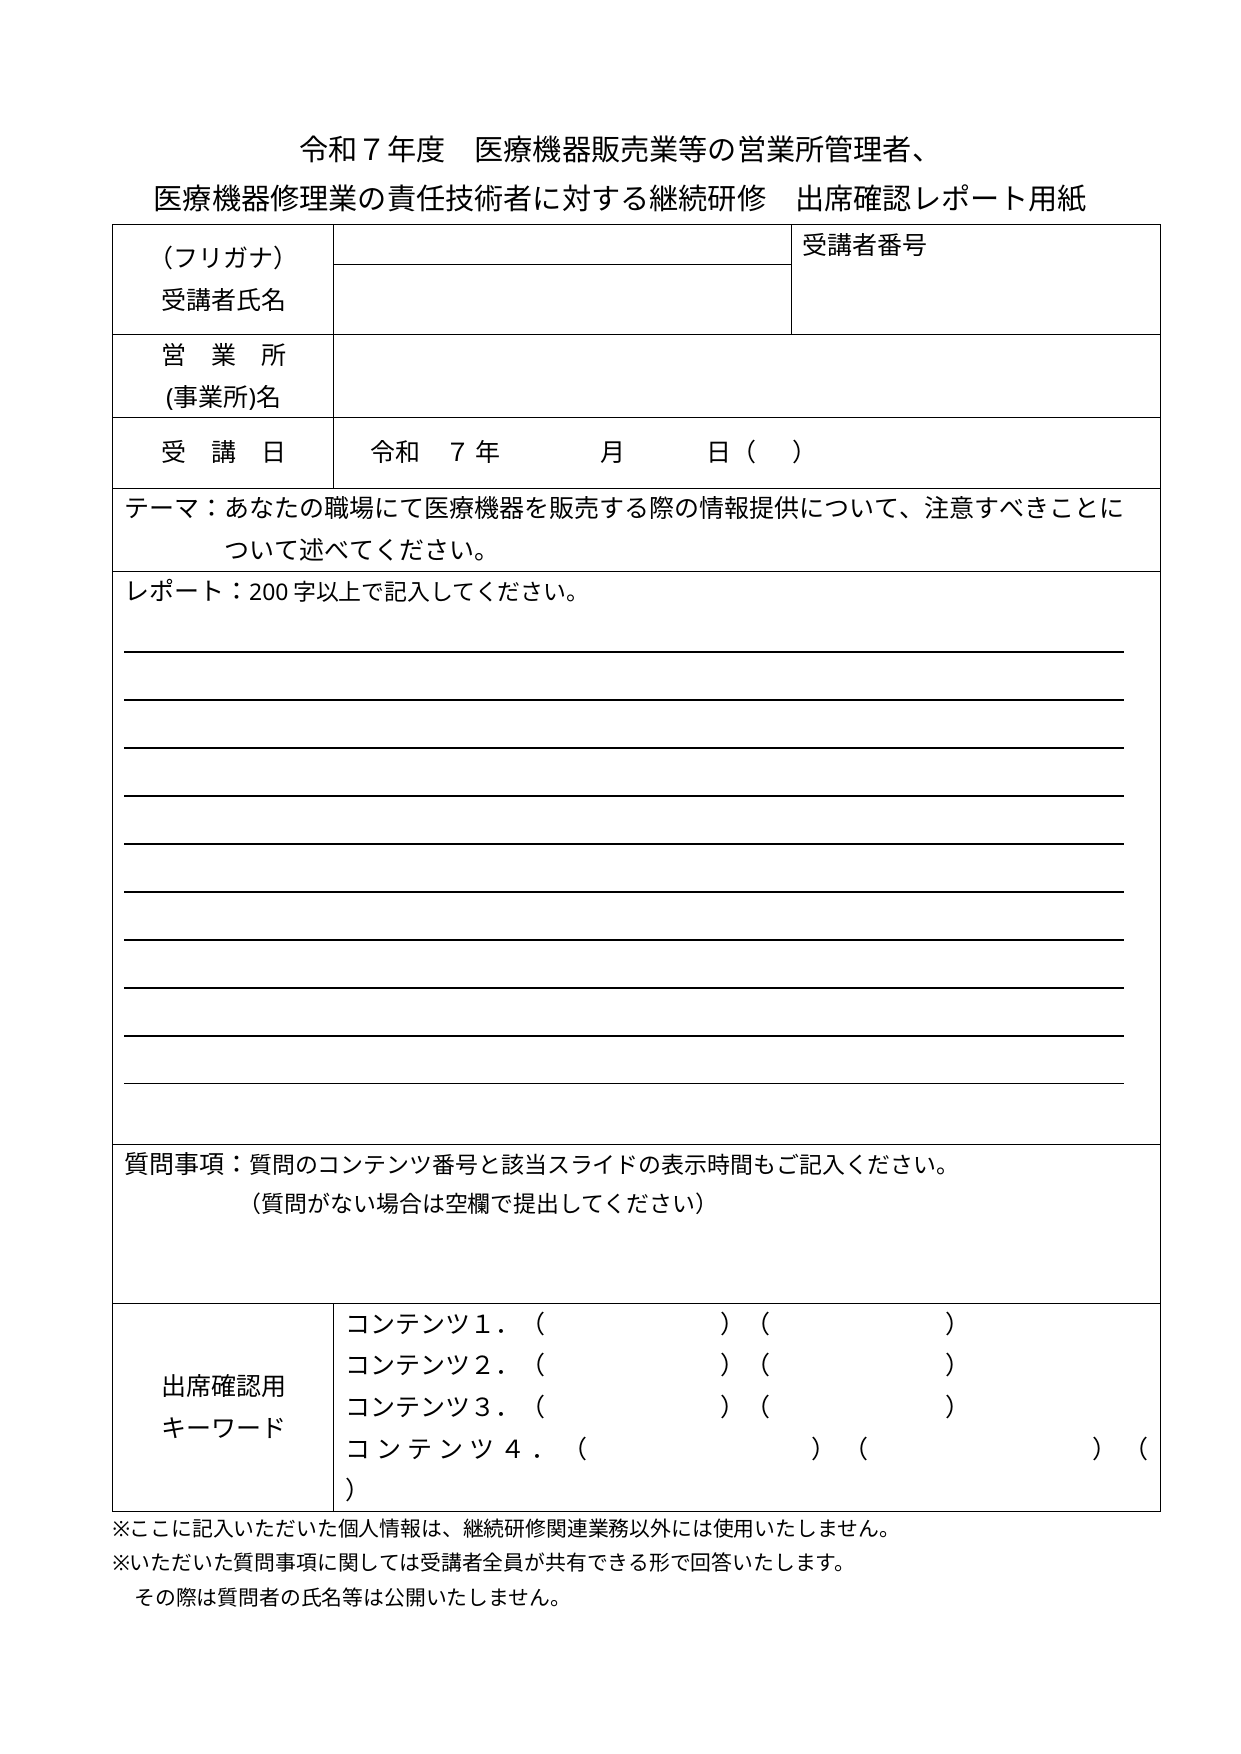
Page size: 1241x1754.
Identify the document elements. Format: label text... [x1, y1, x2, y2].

table_cell テーマ：あなたの職場にて医療機器を販売する際の情報提供について、注意すべきことに ついて述べてください。 [113, 489, 1160, 571]
text ※ここに記入いただいた個人情報は、継続研修関連業務以外には使用いたしません。 [112, 1512, 1128, 1542]
table_header [334, 225, 791, 263]
text その際は質問者の氏名等は公開いたしません。 [134, 1581, 1128, 1612]
table_cell 令和 ７ 年 月 日（ ） [334, 418, 1160, 488]
text 医療機器修理業の責任技術者に対する継続研修 出席確認レポート用紙 [112, 176, 1128, 218]
table_cell 出席確認用 キーワード [113, 1304, 333, 1511]
table_cell 質問事項：質問のコンテンツ番号と該当スライドの表示時間もご記入ください。 （質問がない場合は空欄で提出してください） [113, 1145, 1160, 1303]
table_cell 受 講 日 [113, 418, 333, 488]
table_cell [334, 335, 1160, 417]
table_cell [334, 265, 791, 334]
table_cell コンテンツ１．（ ）（ ） コンテンツ２．（ ）（ ） コンテンツ３．（ ）（ ） コンテンツ４．（ ）（ ）（ ） [334, 1304, 1160, 1511]
text ※いただいた質問事項に関しては受講者全員が共有できる形で回答いたします。 [112, 1547, 1128, 1577]
table_cell レポート：200字以上で記入してください。 [113, 572, 1160, 1143]
table_cell 営 業 所 (事業所)名 [113, 335, 333, 417]
text 令和７年度 医療機器販売業等の営業所管理者、 [112, 127, 1128, 169]
table_header （フリガナ） 受講者氏名 [113, 225, 333, 334]
table_header 受講者番号 [792, 225, 1160, 334]
